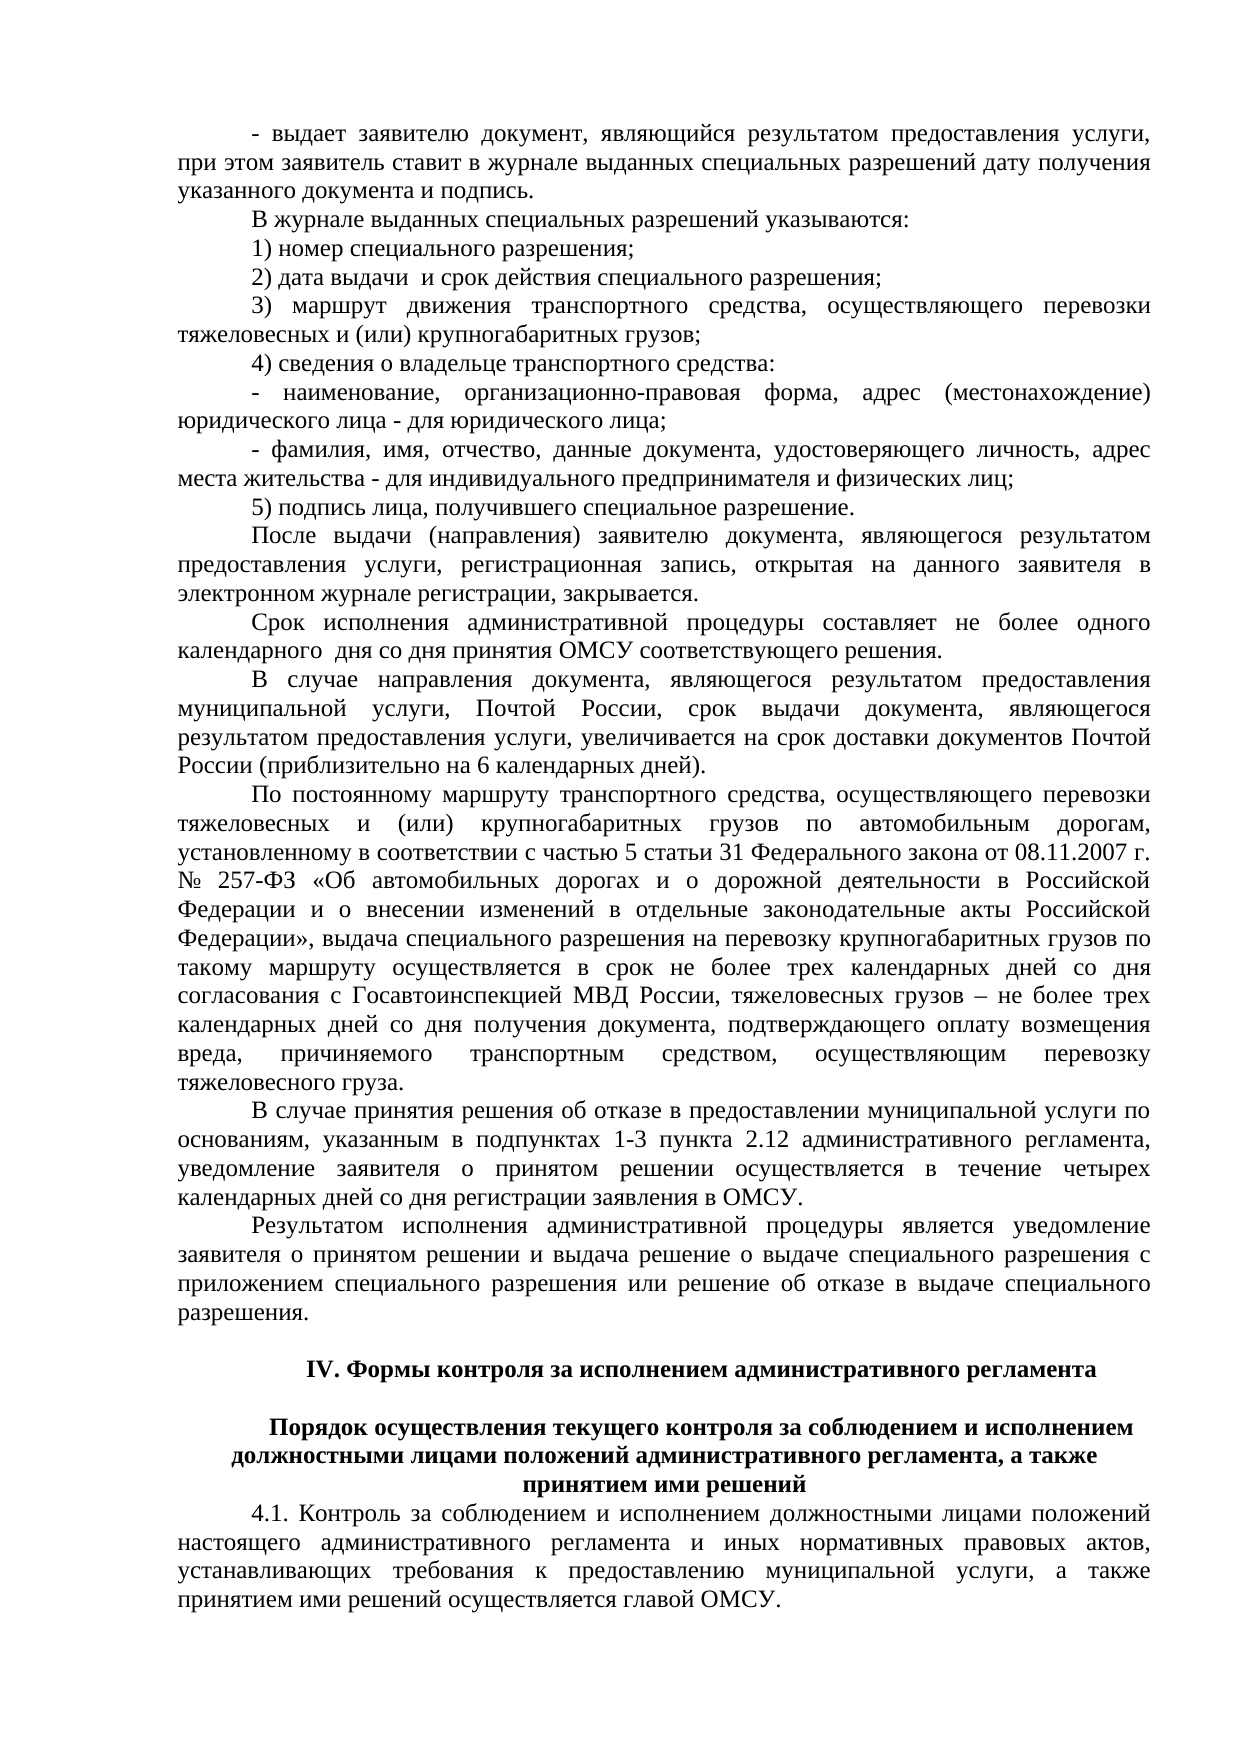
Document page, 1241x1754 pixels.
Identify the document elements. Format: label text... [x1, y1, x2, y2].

text 3) маршрут движения транспортного средства, осуществляющего перевозки тяжеловесных и (или) крупногабаритных грузов; [177, 291, 1152, 348]
text 2) дата выдачи и срок действия специального разрешения; [177, 262, 1152, 291]
text Результатом исполнения административной процедуры является уведомление заявителя о принятом решении и выдача решение о выдаче специального разрешения с приложением специального разрешения или решение об отказе в выдаче специального разрешения. [177, 1211, 1152, 1326]
text В журнале выданных специальных разрешений указываются: [177, 204, 1152, 233]
text В случае принятия решения об отказе в предоставлении муниципальной услуги по основаниям, указанным в подпунктах 1-3 пункта 2.12 административного регламента, уведомление заявителя о принятом решении осуществляется в течение четырех календарных дней со дня регистрации заявления в ОМСУ. [177, 1096, 1152, 1211]
text - наименование, организационно-правовая форма, адрес (местонахождение) юридического лица - для юридического лица; [177, 377, 1152, 434]
text После выдачи (направления) заявителю документа, являющегося результатом предоставления услуги, регистрационная запись, открытая на данного заявителя в электронном журнале регистрации, закрывается. [177, 521, 1152, 607]
text - фамилия, имя, отчество, данные документа, удостоверяющего личность, адрес места жительства - для индивидуального предпринимателя и физических лиц; [177, 434, 1152, 492]
text - выдает заявителю документ, являющийся результатом предоставления услуги, при этом заявитель ставит в журнале выданных специальных разрешений дату получения указанного документа и подпись. [177, 118, 1152, 204]
text В случае направления документа, являющегося результатом предоставления муниципальной услуги, Почтой России, срок выдачи документа, являющегося результатом предоставления услуги, увеличивается на срок доставки документов Почтой России (приблизительно на 6 календарных дней). [177, 664, 1152, 779]
text По постоянному маршруту транспортного средства, осуществляющего перевозки тяжеловесных и (или) крупногабаритных грузов по автомобильным дорогам, установленному в соответствии с частью 5 статьи 31 Федерального закона от 08.11.2007 г. № 257-ФЗ «Об автомобильных дорогах и о дорожной деятельности в Российской Федерации и о внесении изменений в отдельные законодательные акты Российской Федерации», выдача специального разрешения на перевозку крупногабаритных грузов по такому маршруту осуществляется в срок не более трех календарных дней со дня согласования с Госавтоинспекцией МВД России, тяжеловесных грузов – не более трех календарных дней со дня получения документа, подтверждающего оплату возмещения вреда, причиняемого транспортным средством, осуществляющим перевозку тяжеловесного груза. [177, 779, 1152, 1096]
text Порядок осуществления текущего контроля за соблюдением и исполнением должностными лицами положений административного регламента, а также принятием ими решений [177, 1412, 1152, 1498]
text Срок исполнения административной процедуры составляет не более одного календарного дня со дня принятия ОМСУ соответствующего решения. [177, 607, 1152, 664]
text 1) номер специального разрешения; [177, 233, 1152, 262]
text 4.1. Контроль за соблюдением и исполнением должностными лицами положений настоящего административного регламента и иных нормативных правовых актов, устанавливающих требования к предоставлению муниципальной услуги, а также принятием ими решений осуществляется главой ОМСУ. [177, 1498, 1152, 1613]
text 4) сведения о владельце транспортного средства: [177, 348, 1152, 377]
text 5) подпись лица, получившего специальное разрешение. [177, 492, 1152, 521]
text IV. Формы контроля за исполнением административного регламента [177, 1354, 1152, 1383]
